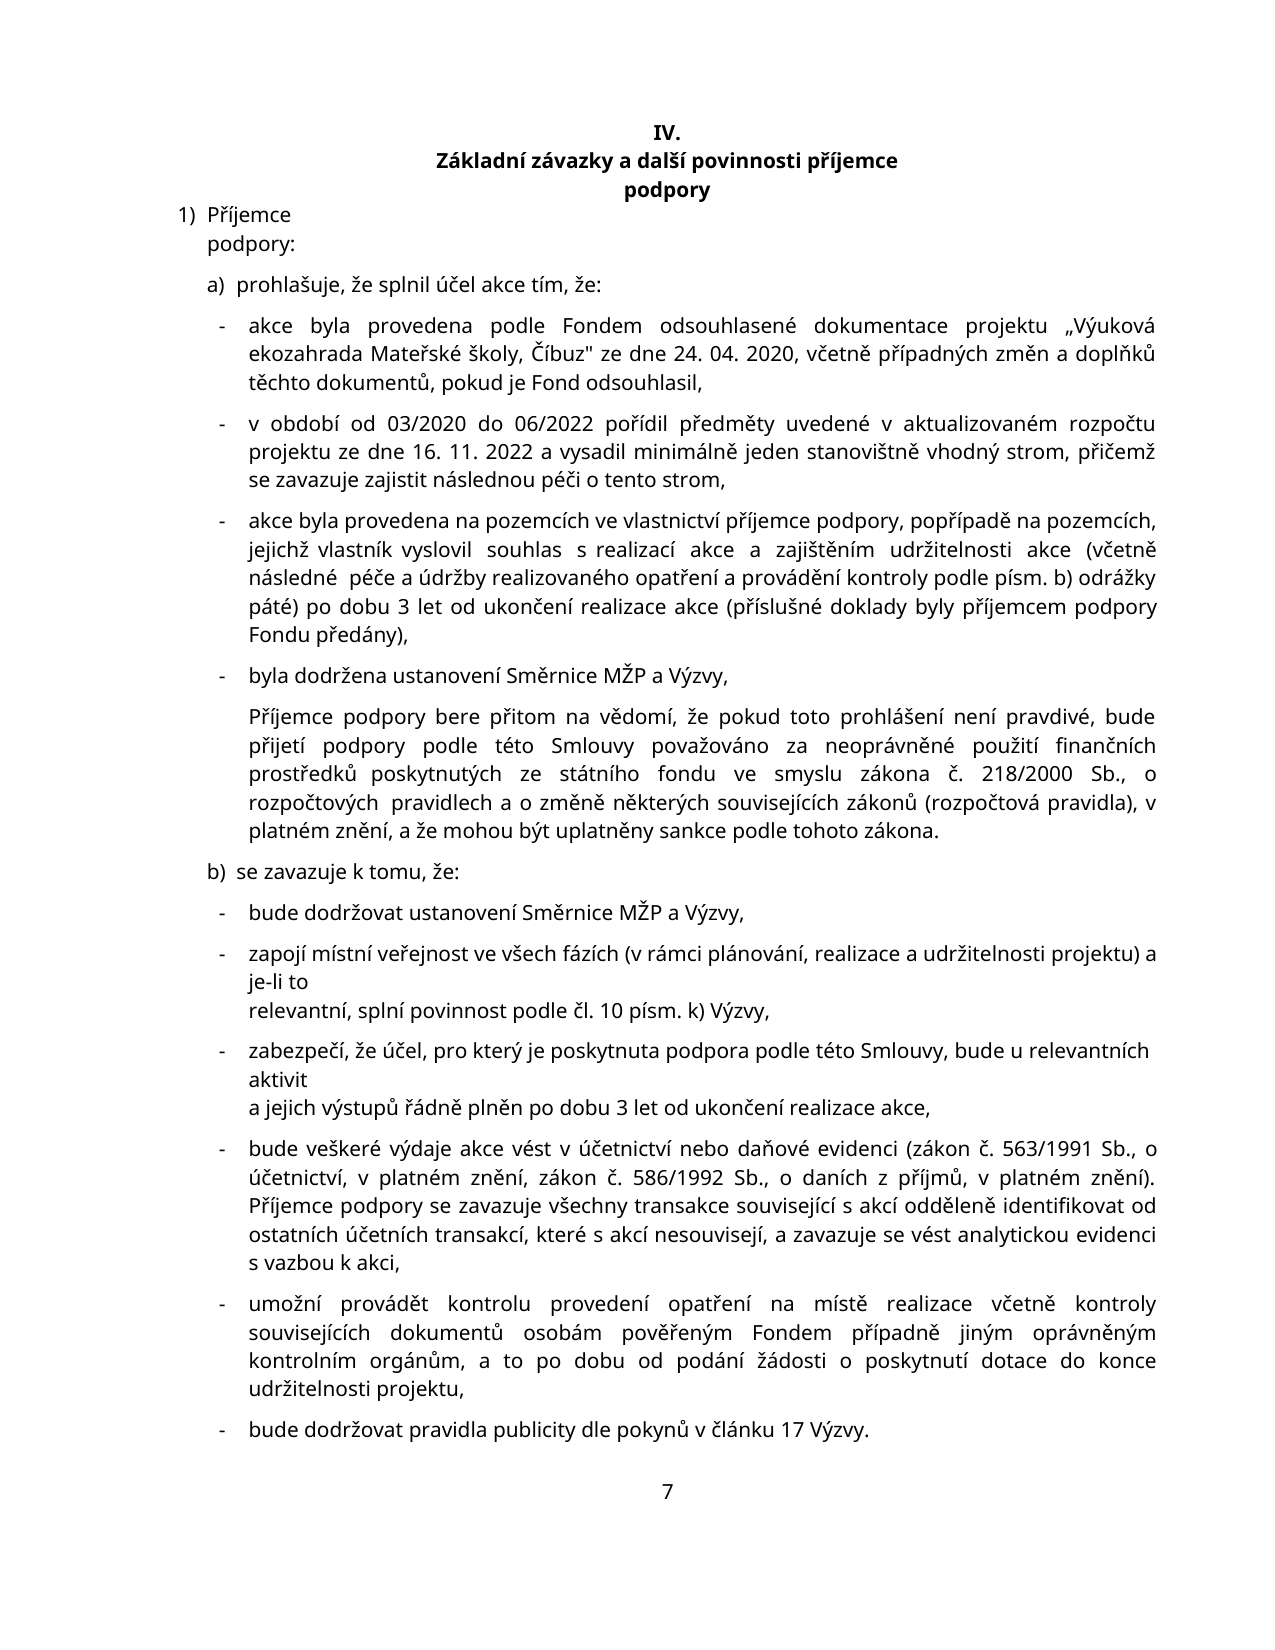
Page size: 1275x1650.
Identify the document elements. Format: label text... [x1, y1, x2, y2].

subtitle Základní závazky a další povinnosti příjemce podpory [404, 146, 930, 203]
list byla dodržena ustanovení Směrnice MŽP a Výzvy, [218, 661, 1169, 690]
text relevantní, splní povinnost podle čl. 10 písm. k) Výzvy, [248, 996, 1169, 1024]
list akce byla provedena podle Fondem odsouhlasené dokumentace projektu „Výuková ekozahrada Mateřské školy, Číbuz" ze dne 24. 04. 2020, včetně případných změn a doplňků těchto dokumentů, pokud je Fond odsouhlasil, [218, 311, 1157, 396]
text a jejich výstupů řádně plněn po dobu 3 let od ukončení realizace akce, [248, 1093, 1169, 1122]
list umožní provádět kontrolu provedení opatření na místě realizace včetně kontroly souvisejících dokumentů osobám pověřeným Fondem případně jiným oprávněným kontrolním orgánům, a to po dobu od podání žádosti o poskytnutí dotace do konce udržitelnosti projektu, [218, 1289, 1157, 1403]
list v období od 03/2020 do 06/2022 pořídil předměty uvedené v aktualizovaném rozpočtu projektu ze dne 16. 11. 2022 a vysadil minimálně jeden stanovištně vhodný strom, přičemž se zavazuje zajistit následnou péči o tento strom, [218, 409, 1157, 494]
list Příjemce podpory: [177, 201, 373, 257]
list se zavazuje k tomu, že: [207, 857, 1169, 885]
list bude veškeré výdaje akce vést v účetnictví nebo daňové evidenci (zákon č. 563/1991 Sb., o účetnictví, v platném znění, zákon č. 586/1992 Sb., o daních z příjmů, v platném znění). Příjemce podpory se zavazuje všechny transakce související s akcí odděleně identifikovat od ostatních účetních transakcí, které s akcí nesouvisejí, a zavazuje se vést analytickou evidenci s vazbou k akci, [218, 1134, 1157, 1277]
list zapojí místní veřejnost ve všech fázích (v rámci plánování, realizace a udržitelnosti projektu) a je-li to [218, 939, 1169, 996]
text IV. [652, 118, 682, 146]
list zabezpečí, že účel, pro který je poskytnuta podpora podle této Smlouvy, bude u relevantních aktivit [218, 1037, 1169, 1093]
list akce byla provedena na pozemcích ve vlastnictví příjemce podpory, popřípadě na pozemcích, jejichž vlastník vyslovil souhlas s realizací akce a zajištěním udržitelnosti akce (včetně následné péče a údržby realizovaného opatření a provádění kontroly podle písm. b) odrážky páté) po dobu 3 let od ukončení realizace akce (příslušné doklady byly příjemcem podpory Fondu předány), [218, 507, 1157, 649]
text Příjemce podpory bere přitom na vědomí, že pokud toto prohlášení není pravdivé, bude přijetí podpory podle této Smlouvy považováno za neoprávněné použití finančních prostředků poskytnutých ze státního fondu ve smyslu zákona č. 218/2000 Sb., o rozpočtových pravidlech a o změně některých souvisejících zákonů (rozpočtová pravidla), v platném znění, a že mohou být uplatněny sankce podle tohoto zákona. [248, 702, 1157, 844]
list bude dodržovat pravidla publicity dle pokynů v článku 17 Výzvy. [218, 1415, 1169, 1444]
list prohlašuje, že splnil účel akce tím, že: [207, 270, 1169, 298]
list bude dodržovat ustanovení Směrnice MŽP a Výzvy, [218, 898, 1169, 926]
